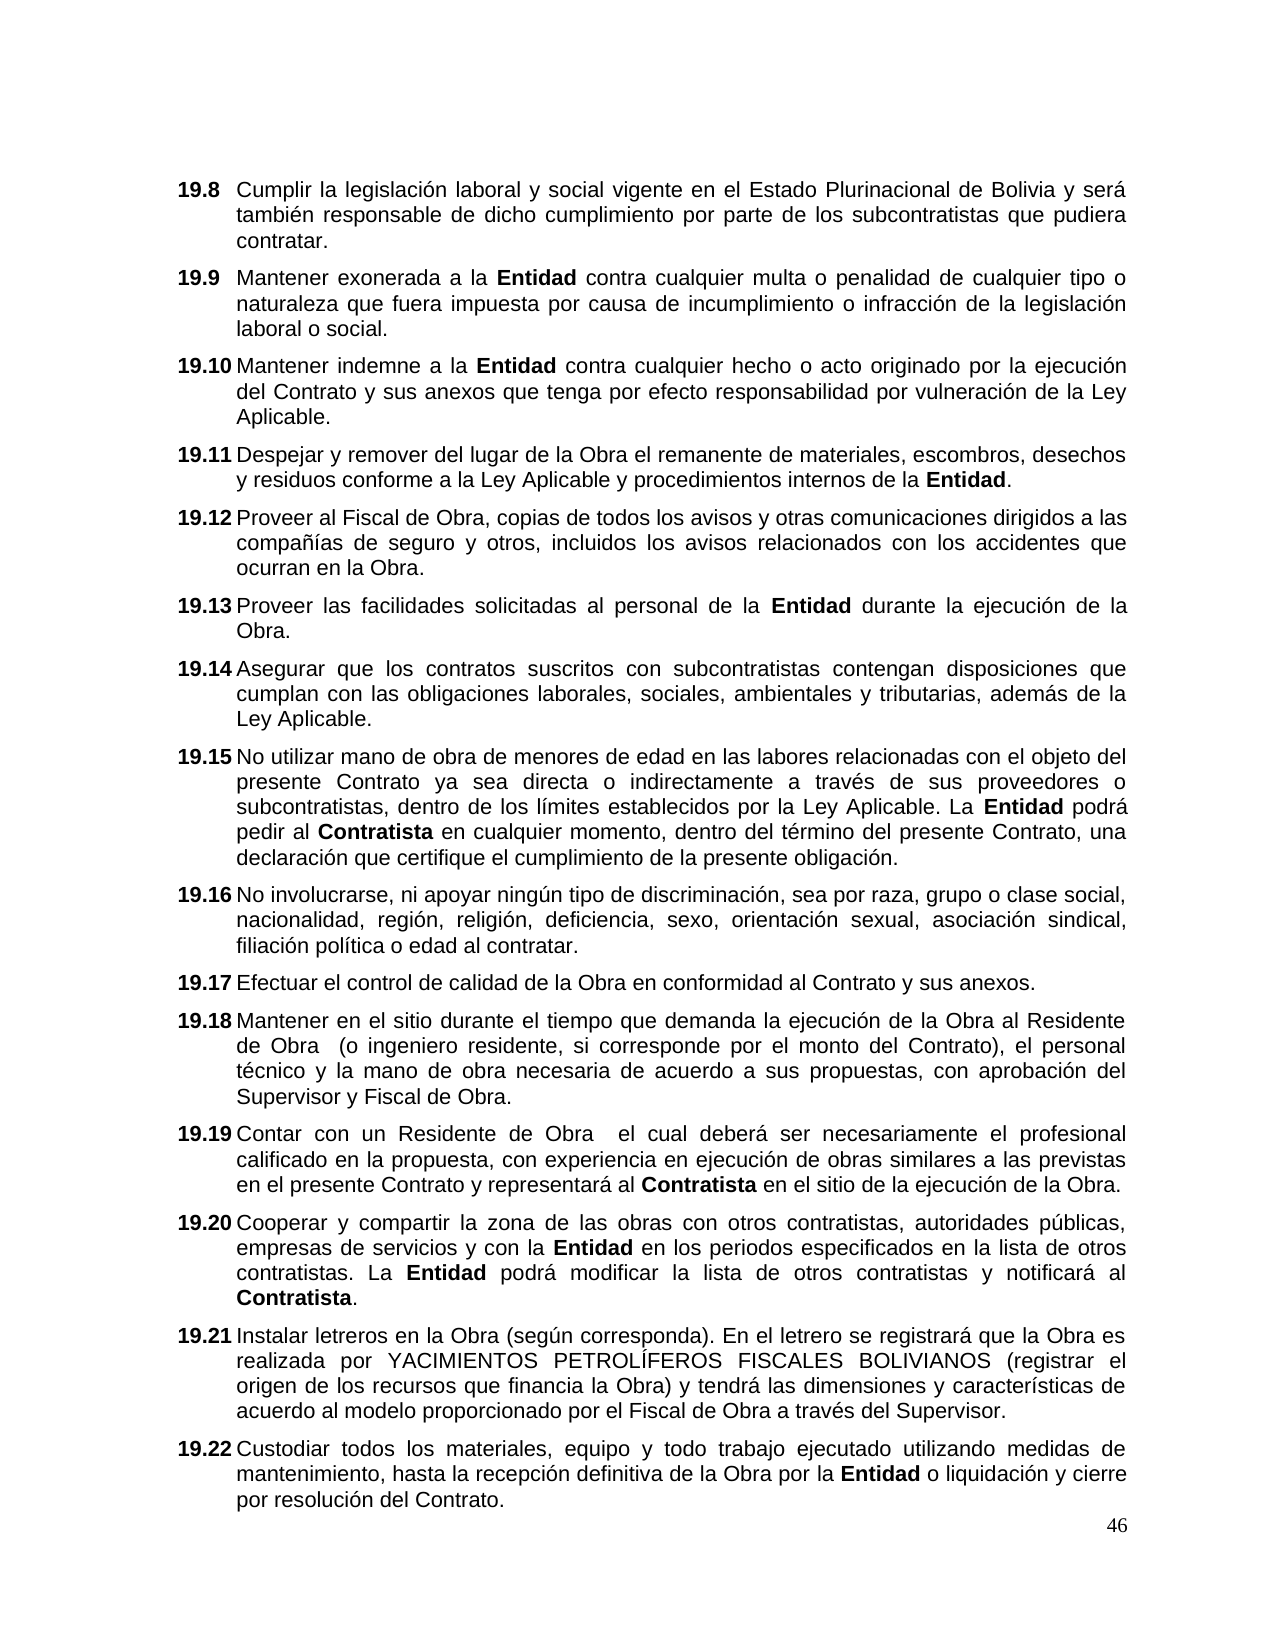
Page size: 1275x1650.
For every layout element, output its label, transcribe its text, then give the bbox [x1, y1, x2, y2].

list Proveer al Fiscal de Obra, copias de todos los avisos y otras comunicaciones dirigidos a las compañías de seguro y otros, incluidos los avisos relacionados con los accidentes que ocurran en la Obra. [177, 504, 1128, 580]
list No involucrarse, ni apoyar ningún tipo de discriminación, sea por raza, grupo o clase social, nacionalidad, región, religión, deficiencia, sexo, orientación sexual, asociación sindical, filiación política o edad al contratar. [177, 882, 1128, 958]
list Cumplir la legislación laboral y social vigente en el Estado Plurinacional de Bolivia y será también responsable de dicho cumplimiento por parte de los subcontratistas que pudiera contratar. [177, 177, 1127, 253]
list Cooperar y compartir la zona de las obras con otros contratistas, autoridades públicas, empresas de servicios y con la Entidad en los periodos especificados en la lista de otros contratistas. La Entidad podrá modificar la lista de otros contratistas y notificará al Contratista. [177, 1209, 1127, 1310]
list No utilizar mano de obra de menores de edad en las labores relacionadas con el objeto del presente Contrato ya sea directa o indirectamente a través de sus proveedores o subcontratistas, dentro de los límites establecidos por la Ley Aplicable. La Entidad podrá pedir al Contratista en cualquier momento, dentro del término del presente Contrato, una declaración que certifique el cumplimiento de la presente obligación. [177, 744, 1128, 870]
list Proveer las facilidades solicitadas al personal de la Entidad durante la ejecución de la Obra. [177, 593, 1128, 643]
list Mantener exonerada a la Entidad contra cualquier multa o penalidad de cualquier tipo o naturaleza que fuera impuesta por causa de incumplimiento o infracción de la legislación laboral o social. [177, 265, 1127, 341]
list Asegurar que los contratos suscritos con subcontratistas contengan disposiciones que cumplan con las obligaciones laborales, sociales, ambientales y tributarias, además de la Ley Aplicable. [177, 656, 1128, 731]
list Despejar y remover del lugar de la Obra el remanente de materiales, escombros, desechos y residuos conforme a la Ley Aplicable y procedimientos internos de la Entidad. [177, 442, 1128, 492]
list Custodiar todos los materiales, equipo y todo trabajo ejecutado utilizando medidas de mantenimiento, hasta la recepción definitiva de la Obra por la Entidad o liquidación y cierre por resolución del Contrato. [177, 1436, 1127, 1512]
list Efectuar el control de calidad de la Obra en conformidad al Contrato y sus anexos. [177, 970, 1128, 996]
list Instalar letreros en la Obra (según corresponda). En el letrero se registrará que la Obra es realizada por YACIMIENTOS PETROLÍFEROS FISCALES BOLIVIANOS (registrar el origen de los recursos que financia la Obra) y tendrá las dimensiones y características de acuerdo al modelo proporcionado por el Fiscal de Obra a través del Supervisor. [177, 1323, 1127, 1424]
list Mantener en el sitio durante el tiempo que demanda la ejecución de la Obra al Residente de Obra (o ingeniero residente, si corresponde por el monto del Contrato), el personal técnico y la mano de obra necesaria de acuerdo a sus propuestas, con aprobación del Supervisor y Fiscal de Obra. [177, 1008, 1127, 1109]
list Mantener indemne a la Entidad contra cualquier hecho o acto originado por la ejecución del Contrato y sus anexos que tenga por efecto responsabilidad por vulneración de la Ley Aplicable. [177, 353, 1128, 429]
list Contar con un Residente de Obra el cual deberá ser necesariamente el profesional calificado en la propuesta, con experiencia en ejecución de obras similares a las previstas en el presente Contrato y representará al Contratista en el sitio de la ejecución de la Obra. [177, 1121, 1127, 1197]
